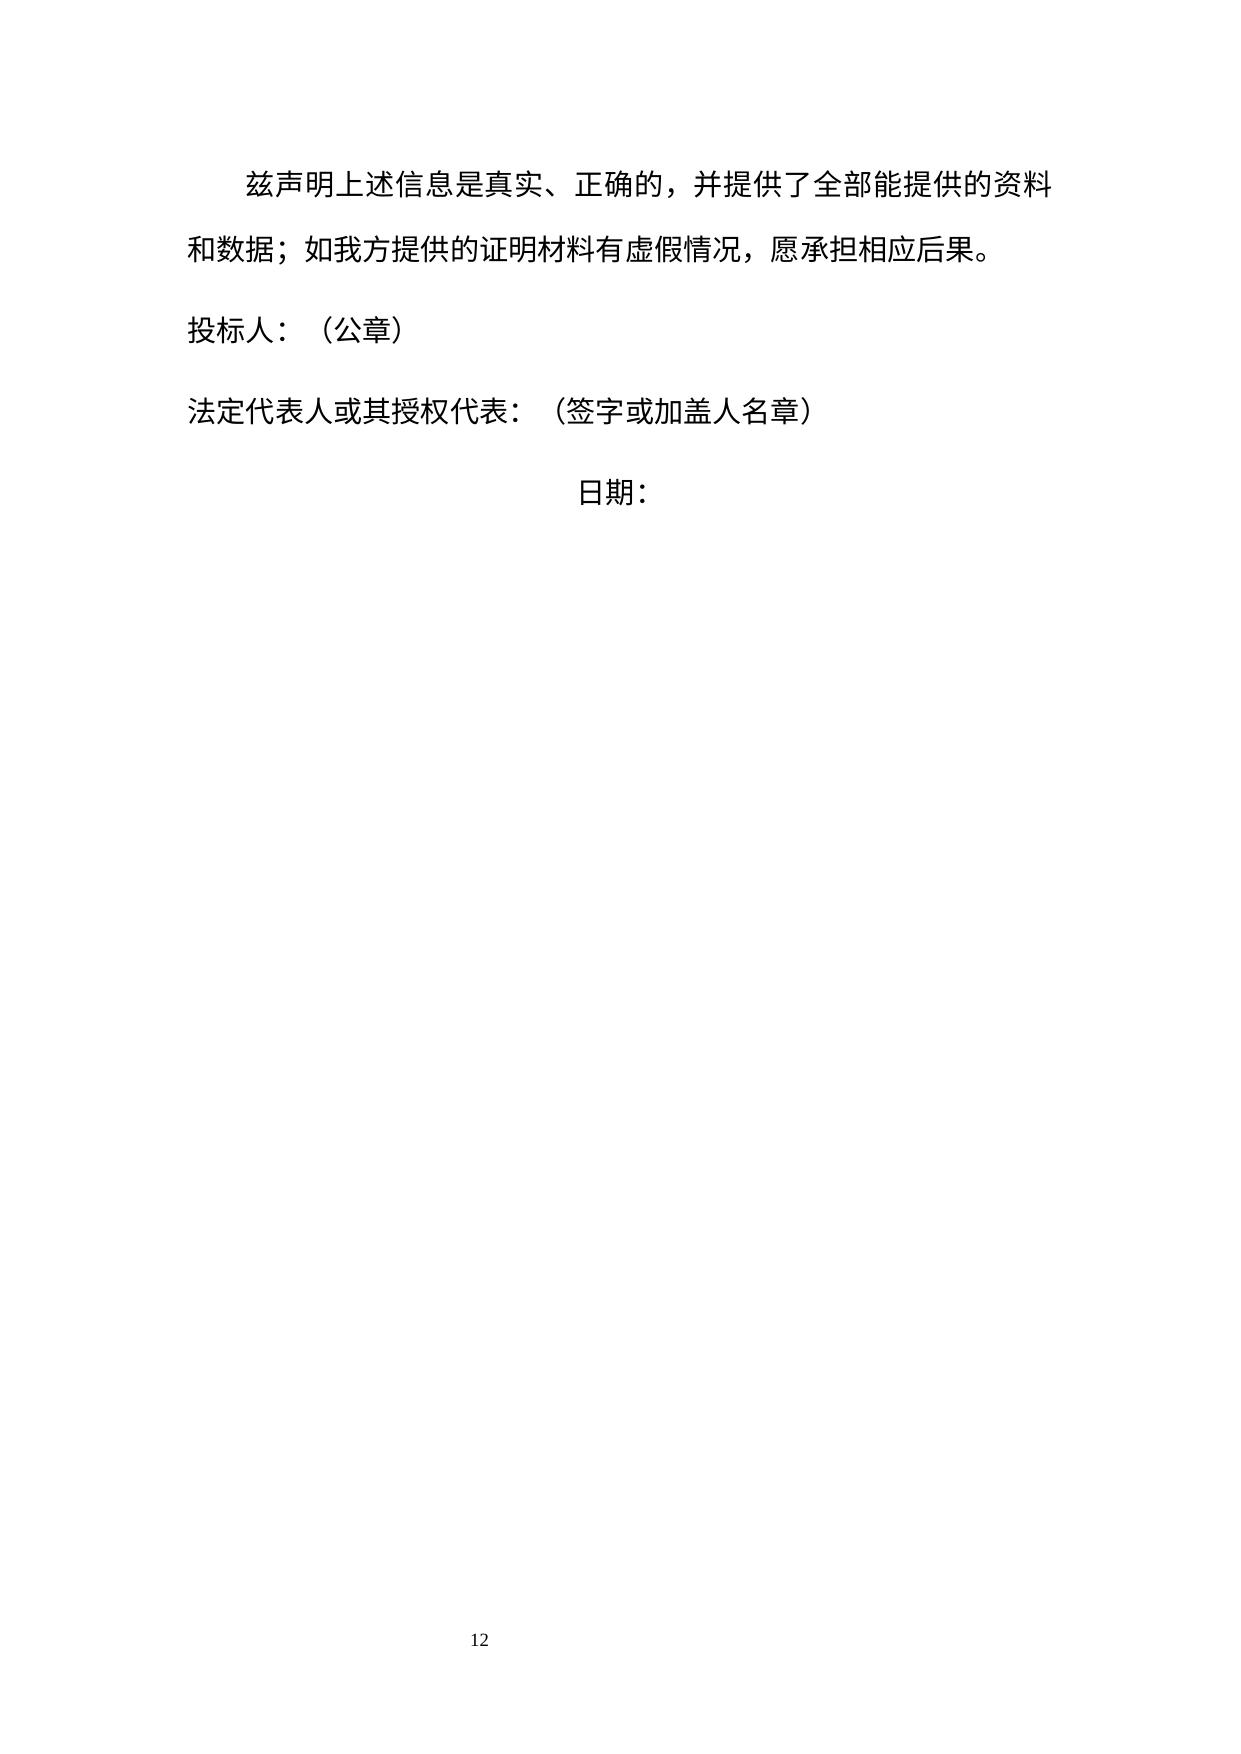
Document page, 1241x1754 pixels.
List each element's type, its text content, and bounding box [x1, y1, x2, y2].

text 日期：第九节 资格证明文件 [187, 459, 1053, 524]
text 兹声明上述信息是真实、正确的，并提供了全部能提供的资料和数据；如我方提供的证明材料有虚假情况，愿承担相应后果。 [187, 150, 1053, 280]
text 法定代表人或其授权代表：（签字或加盖人名章） [187, 377, 1053, 442]
text 投标人：（公章） [187, 296, 1053, 361]
